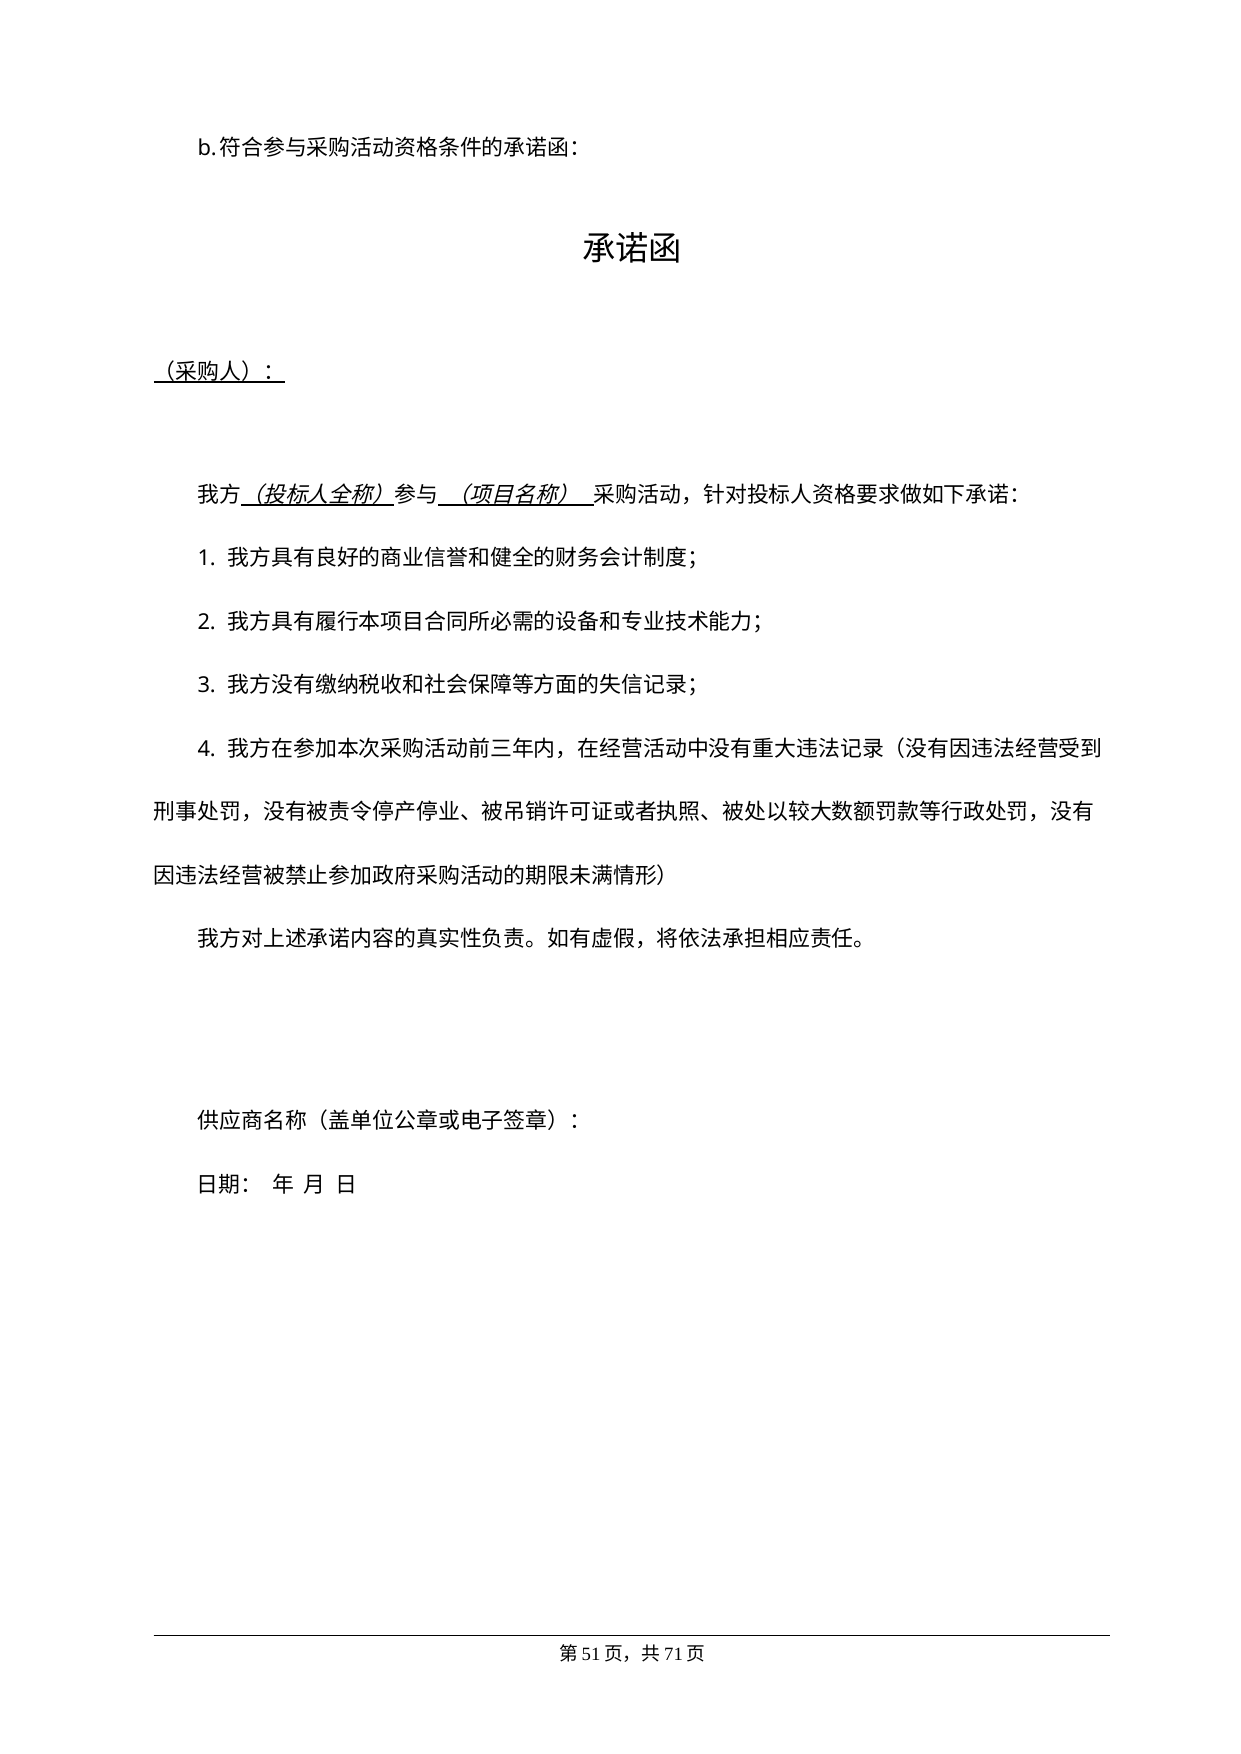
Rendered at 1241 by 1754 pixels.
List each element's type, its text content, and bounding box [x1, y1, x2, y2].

text （采购人）： [153, 354, 1110, 386]
text 我方对上述承诺内容的真实性负责。如有虚假，将依法承担相应责任。 [153, 921, 1110, 953]
list 我方在参加本次采购活动前三年内，在经营活动中没有重大违法记录（没有因违法经营受到刑事处罚，没有被责令停产停业、被吊销许可证或者执照、被处以较大数额罚款等行政处罚，没有因违法经营被禁止参加政府采购活动的期限未满情形） [153, 731, 1110, 889]
list 我方具有履行本项目合同所必需的设备和专业技术能力； [153, 604, 1110, 636]
list 符合参与采购活动资格条件的承诺函： [197, 130, 1110, 162]
list 我方没有缴纳税收和社会保障等方面的失信记录； [153, 667, 1110, 699]
list 我方具有良好的商业信誉和健全的财务会计制度； [153, 540, 1110, 572]
text 我方（投标人全称）参与 （项目名称） 采购活动，针对投标人资格要求做如下承诺： [153, 477, 1110, 509]
text 承诺函 [153, 222, 1110, 270]
text 供应商名称（盖单位公章或电子签章）： [153, 1103, 1110, 1135]
subtitle 日期： 年 月 日 [153, 1167, 1110, 1198]
